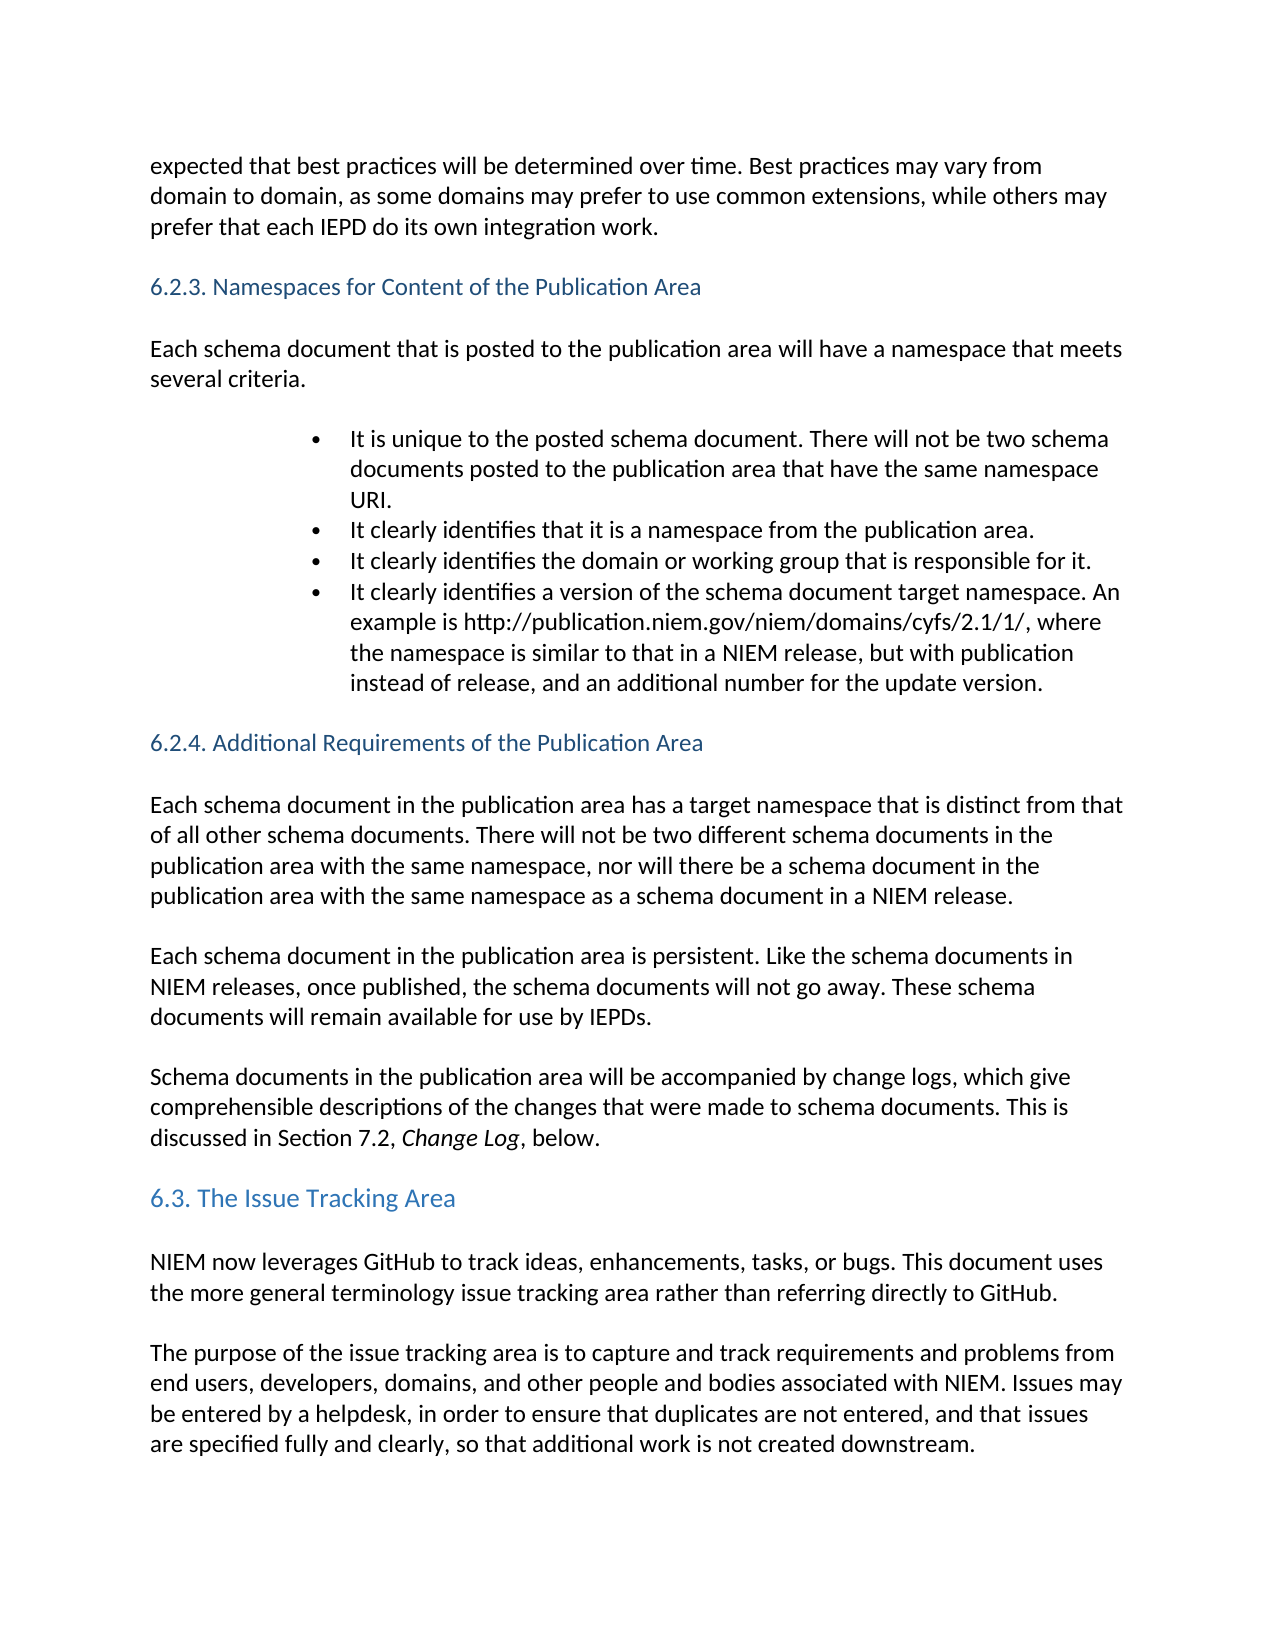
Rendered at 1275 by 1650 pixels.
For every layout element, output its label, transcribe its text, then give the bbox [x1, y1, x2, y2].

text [150, 150, 1125, 242]
text Schema documents in the publication area will be accompanied by change logs, which give comprehensible descriptions of the changes that were made to schema documents. This is discussed in Section 7.2, Change Log, below. [150, 1061, 1125, 1152]
list It clearly identifies the domain or working group that is responsible for it. [312, 545, 582, 576]
text Each schema document in the publication area has a target namespace that is distinct from that of all other schema documents. There will not be two different schema documents in the publication area with the same namespace, nor will there be a schema document in the publication area with the same namespace as a schema document in a NIEM release. [150, 789, 1125, 911]
subtitle 6.2.4. Additional Requirements of the Publication Area [150, 727, 1125, 757]
text Each schema document in the publication area is persistent. Like the schema documents in NIEM releases, once published, the schema documents will not go away. These schema documents will remain available for use by IEPDs. [150, 940, 1125, 1032]
list It clearly identifies that it is a namespace from the publication area. [312, 514, 1125, 545]
text The purpose of the issue tracking area is to capture and track requirements and problems from end users, developers, domains, and other people and bodies associated with NIEM. Issues may be entered by a helpdesk, in order to ensure that duplicates are not entered, and that issues are specified fully and clearly, so that additional work is not created downstream. [150, 1337, 1125, 1459]
text Each schema document that is posted to the publication area will have a namespace that meets several criteria. [150, 333, 1125, 394]
subtitle 6.3. The Issue Tracking Area [150, 1182, 1125, 1215]
list It clearly identifies a version of the schema document target namespace. An example is http://publication.niem.gov/niem/domains/cyfs/2.1/1/, where the namespace is similar to that in a NIEM release, but with publication instead of release, and an additional number for the update version. [312, 576, 1125, 698]
text NIEM now leverages GitHub to track ideas, enhancements, tasks, or bugs. This document uses the more general terminology issue tracking area rather than referring directly to GitHub. [150, 1246, 1125, 1307]
subtitle 6.2.3. Namespaces for Content of the Publication Area [150, 271, 1125, 301]
list It is unique to the posted schema document. There will not be two schema documents posted to the publication area that have the same namespace URI. [312, 423, 1125, 514]
list It clearly identifies the domain or working group that is responsible for it. [659, 545, 1125, 576]
